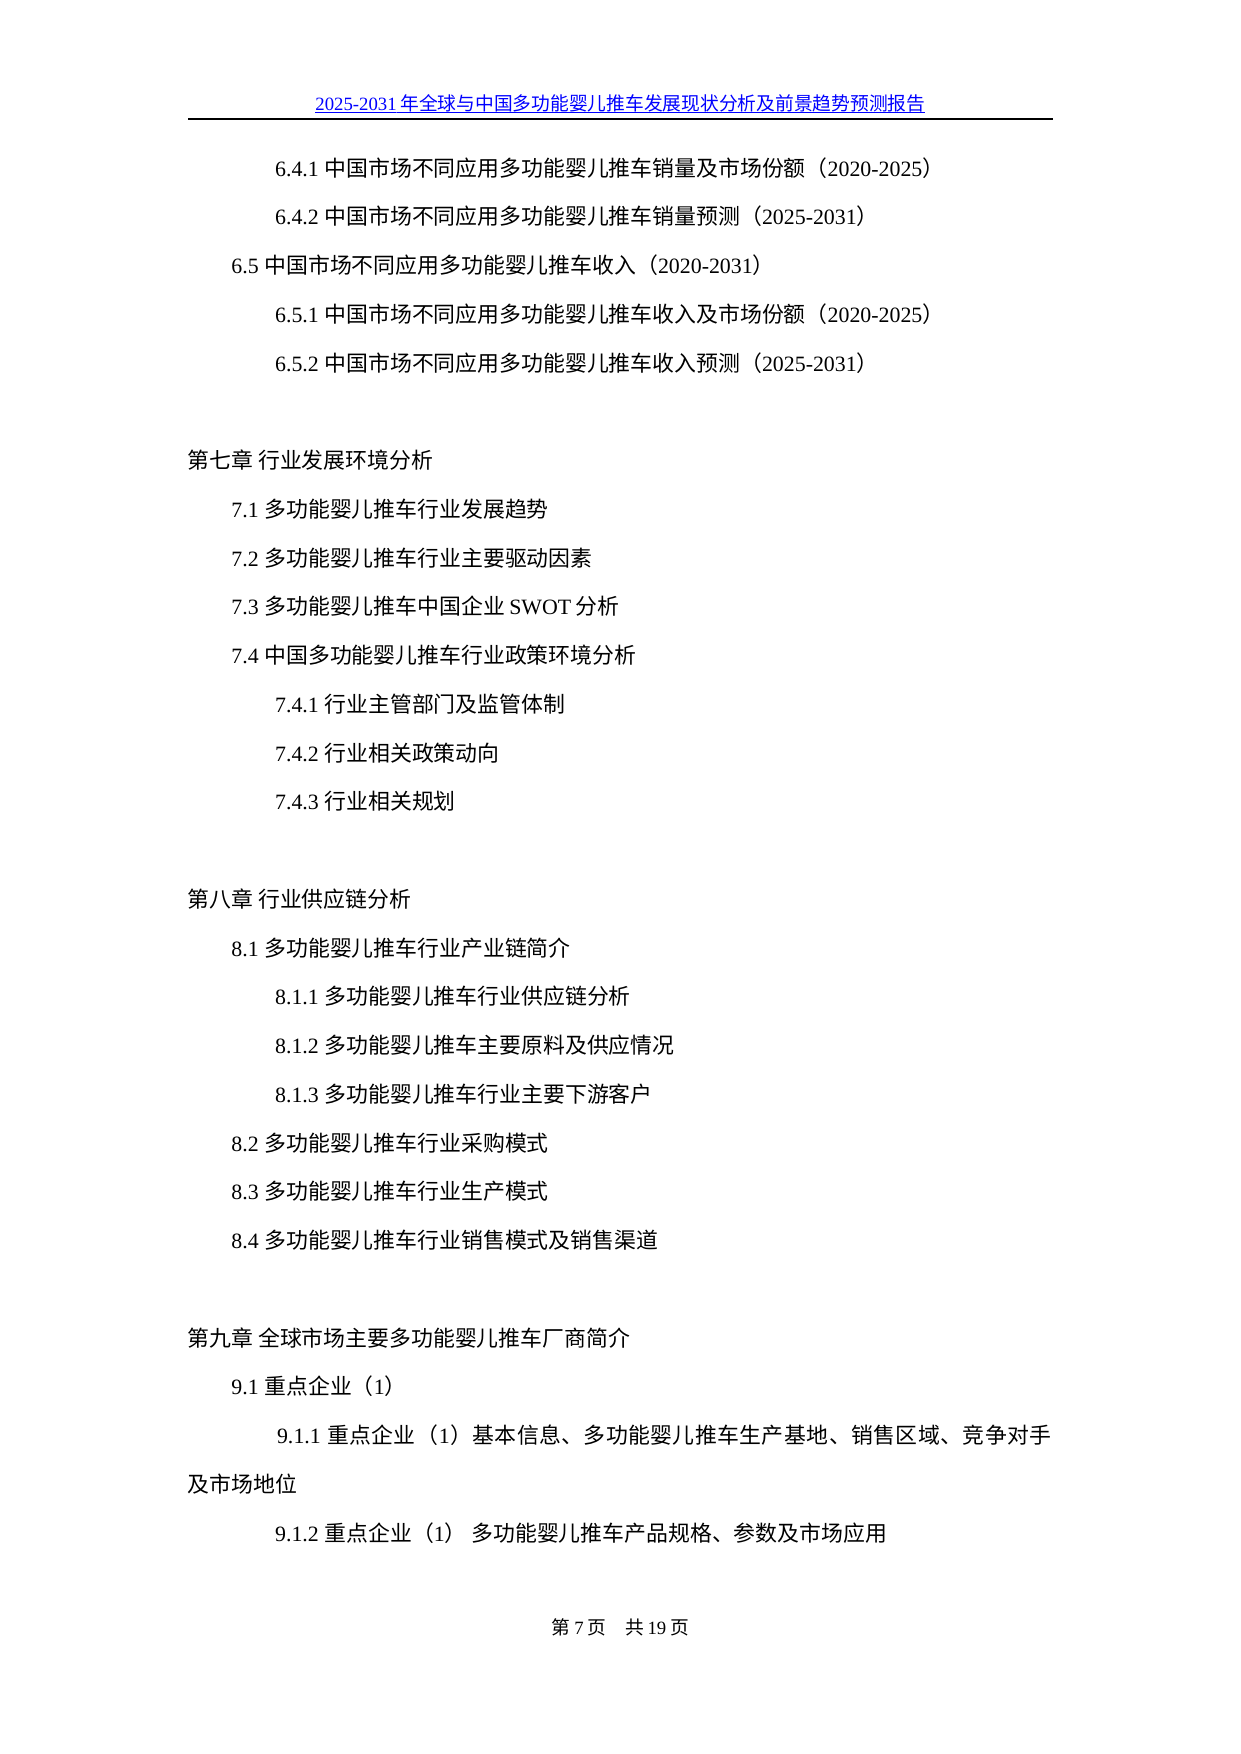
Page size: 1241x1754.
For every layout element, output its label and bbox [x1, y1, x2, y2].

text [187, 150, 1053, 1548]
